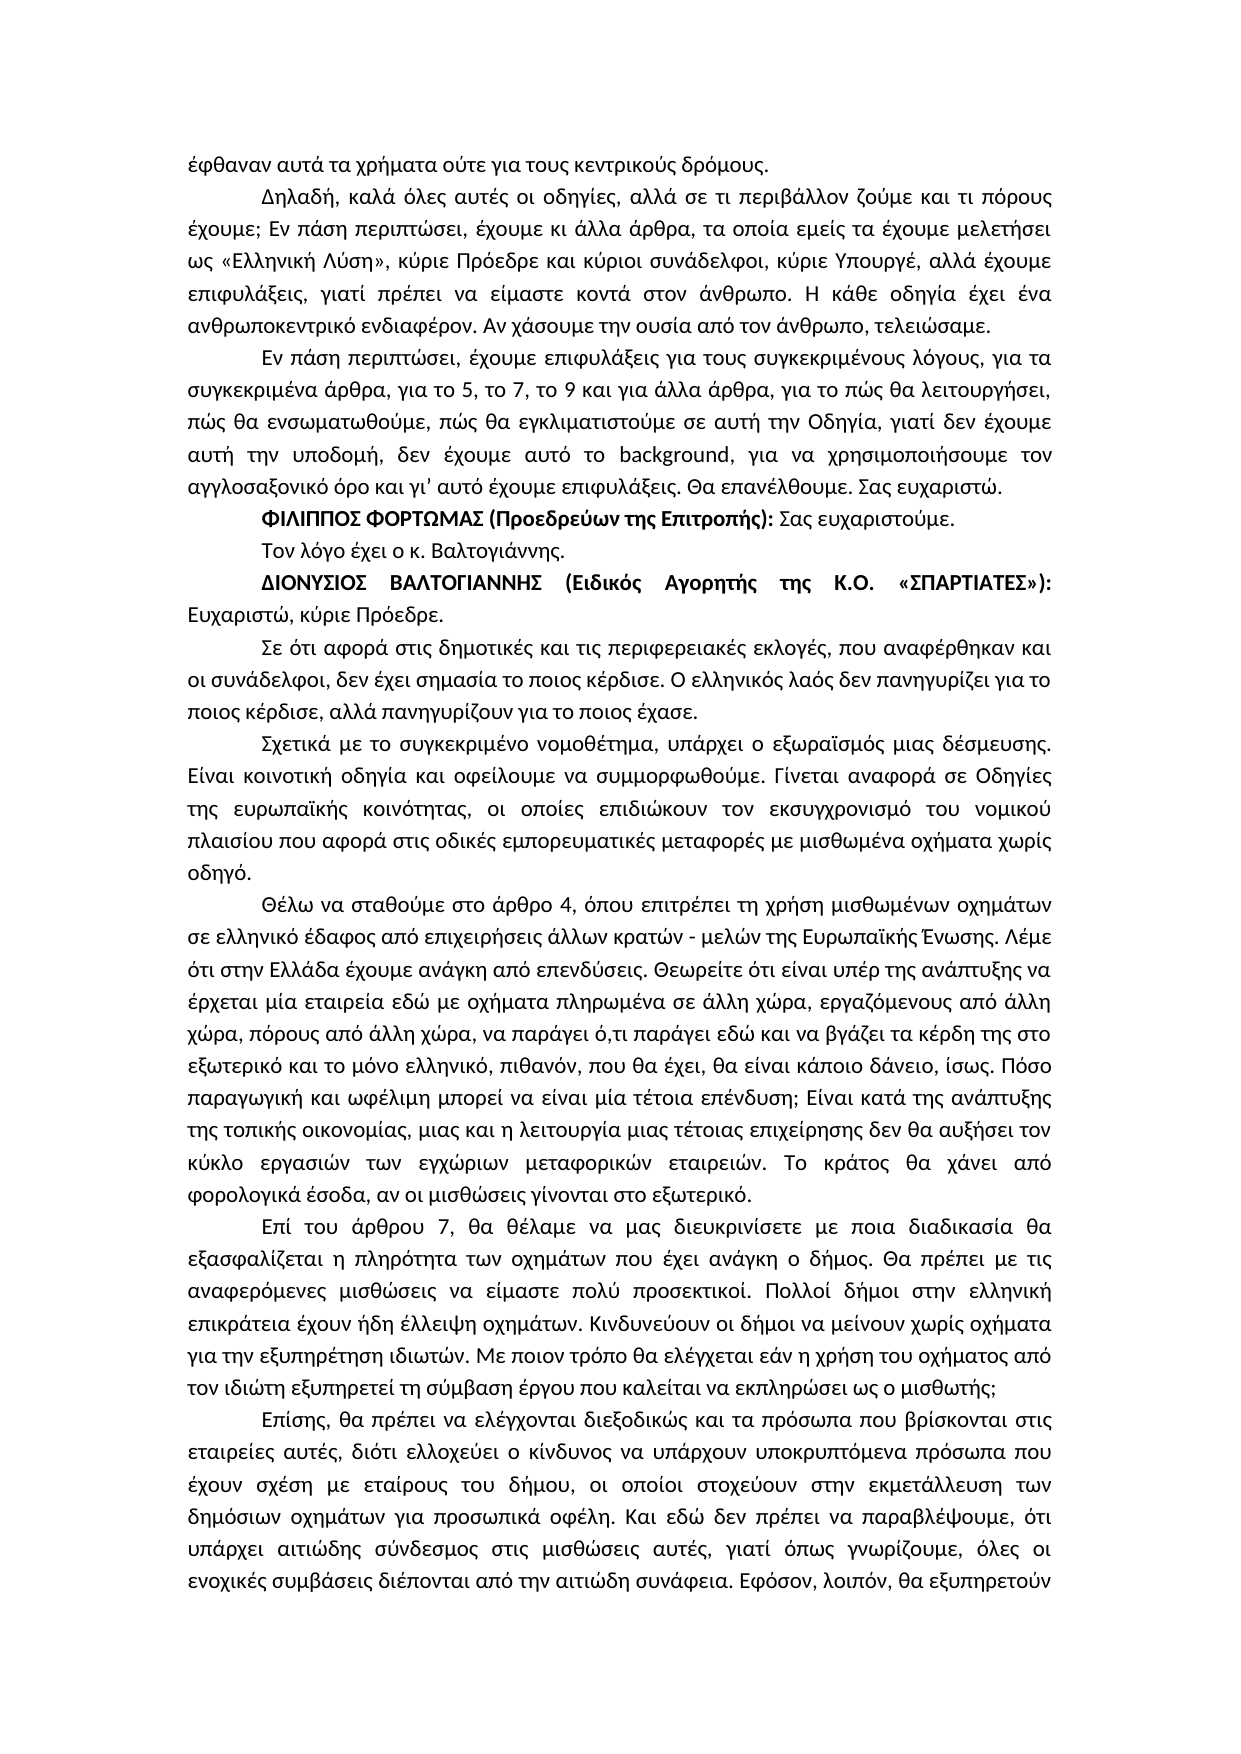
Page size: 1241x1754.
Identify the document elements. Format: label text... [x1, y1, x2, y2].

text Σχετικά με το συγκεκριμένο νομοθέτημα, υπάρχει ο εξωραϊσμός μιας δέσμευσης. Είναι κοινοτική οδηγία και οφείλουμε να συμμορφωθούμε. Γίνεται αναφορά σε Οδηγίες της ευρωπαϊκής κοινότητας, οι οποίες επιδιώκουν τον εκσυγχρονισμό του νομικού πλαισίου που αφορά στις οδικές εμπορευματικές μεταφορές με μισθωμένα οχήματα χωρίς οδηγό. [187, 729, 1053, 886]
text Σε ότι αφορά στις δημοτικές και τις περιφερειακές εκλογές, που αναφέρθηκαν και οι συνάδελφοι, δεν έχει σημασία το ποιος κέρδισε. Ο ελληνικός λαός δεν πανηγυρίζει για το ποιος κέρδισε, αλλά πανηγυρίζουν για το ποιος έχασε. [187, 633, 1053, 725]
text Δηλαδή, καλά όλες αυτές οι οδηγίες, αλλά σε τι περιβάλλον ζούμε και τι πόρους έχουμε; Εν πάση περιπτώσει, έχουμε κι άλλα άρθρα, τα οποία εμείς τα έχουμε μελετήσει ως «Ελληνική Λύση», κύριε Πρόεδρε και κύριοι συνάδελφοι, κύριε Υπουργέ, αλλά έχουμε επιφυλάξεις, γιατί πρέπει να είμαστε κοντά στον άνθρωπο. Η κάθε οδηγία έχει ένα ανθρωποκεντρικό ενδιαφέρον. Αν χάσουμε την ουσία από τον άνθρωπο, τελειώσαμε. [187, 182, 1053, 339]
text ΦΙΛΙΠΠΟΣ ΦΟΡΤΩΜΑΣ (Προεδρεύων της Επιτροπής): Σας ευχαριστούμε. [187, 504, 1053, 532]
text Επί του άρθρου 7, θα θέλαμε να μας διευκρινίσετε με ποια διαδικασία θα εξασφαλίζεται η πληρότητα των οχημάτων που έχει ανάγκη ο δήμος. Θα πρέπει με τις αναφερόμενες μισθώσεις να είμαστε πολύ προσεκτικοί. Πολλοί δήμοι στην ελληνική επικράτεια έχουν ήδη έλλειψη οχημάτων. Κινδυνεύουν οι δήμοι να μείνουν χωρίς οχήματα για την εξυπηρέτηση ιδιωτών. Με ποιον τρόπο θα ελέγχεται εάν η χρήση του οχήματος από τον ιδιώτη εξυπηρετεί τη σύμβαση έργου που καλείται να εκπληρώσει ως ο μισθωτής; [187, 1212, 1053, 1401]
text έφθαναν αυτά τα χρήματα ούτε για τους κεντρικούς δρόμους. [187, 150, 1053, 178]
text Εν πάση περιπτώσει, έχουμε επιφυλάξεις για τους συγκεκριμένους λόγους, για τα συγκεκριμένα άρθρα, για το 5, το 7, το 9 και για άλλα άρθρα, για το πώς θα λειτουργήσει, πώς θα ενσωματωθούμε, πώς θα εγκλιματιστούμε σε αυτή την Οδηγία, γιατί δεν έχουμε αυτή την υποδομή, δεν έχουμε αυτό το background, για να χρησιμοποιήσουμε τον αγγλοσαξονικό όρο και γι’ αυτό έχουμε επιφυλάξεις. Θα επανέλθουμε. Σας ευχαριστώ. [187, 343, 1053, 500]
text ΔΙΟΝΥΣΙΟΣ ΒΑΛΤΟΓΙΑΝΝΗΣ (Ειδικός Αγορητής της Κ.Ο. «ΣΠΑΡΤΙΑΤΕΣ»): Ευχαριστώ, κύριε Πρόεδρε. [187, 568, 1053, 629]
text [187, 1405, 1053, 1594]
text Θέλω να σταθούμε στο άρθρο 4, όπου επιτρέπει τη χρήση μισθωμένων οχημάτων σε ελληνικό έδαφος από επιχειρήσεις άλλων κρατών - μελών της Ευρωπαϊκής Ένωσης. Λέμε ότι στην Ελλάδα έχουμε ανάγκη από επενδύσεις. Θεωρείτε ότι είναι υπέρ της ανάπτυξης να έρχεται μία εταιρεία εδώ με οχήματα πληρωμένα σε άλλη χώρα, εργαζόμενους από άλλη χώρα, πόρους από άλλη χώρα, να παράγει ό,τι παράγει εδώ και να βγάζει τα κέρδη της στο εξωτερικό και το μόνο ελληνικό, πιθανόν, που θα έχει, θα είναι κάποιο δάνειο, ίσως. Πόσο παραγωγική και ωφέλιμη μπορεί να είναι μία τέτοια επένδυση; Είναι κατά της ανάπτυξης της τοπικής οικονομίας, μιας και η λειτουργία μιας τέτοιας επιχείρησης δεν θα αυξήσει τον κύκλο εργασιών των εγχώριων μεταφορικών εταιρειών. Το κράτος θα χάνει από φορολογικά έσοδα, αν οι μισθώσεις γίνονται στο εξωτερικό. [187, 890, 1053, 1208]
text Τον λόγο έχει ο κ. Βαλτογιάννης. [187, 536, 1053, 564]
